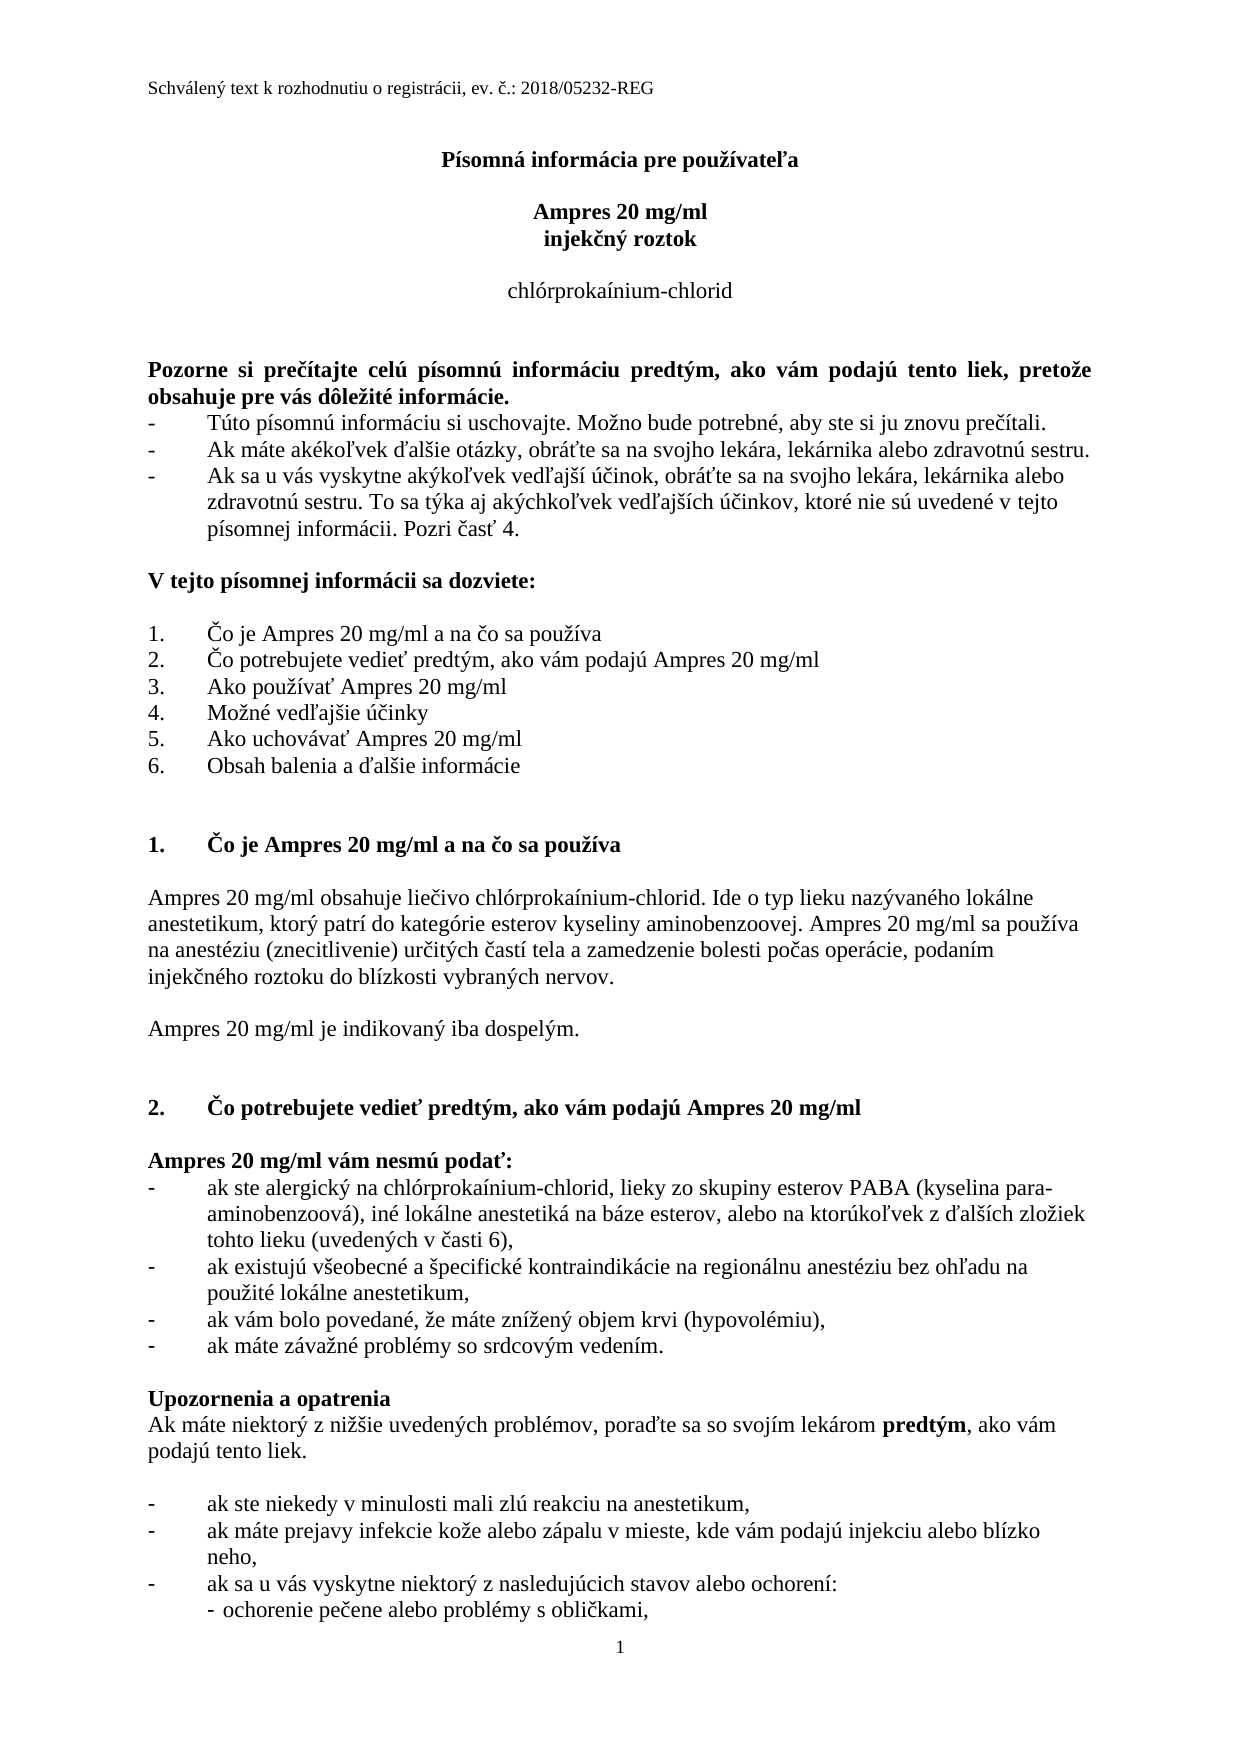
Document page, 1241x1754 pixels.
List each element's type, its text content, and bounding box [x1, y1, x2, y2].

list Ampres 20 mg/ml [148, 198, 1092, 225]
text Ampres 20 mg/ml obsahuje liečivo chlórprokaínium-chlorid. Ide o typ lieku nazývaného lokálne anestetikum, ktorý patrí do kategórie esterov kyseliny aminobenzoovej. Ampres 20 mg/ml sa používa na anestéziu (znecitlivenie) určitých častí tela a zamedzenie bolesti počas operácie, podaním injekčného roztoku do blízkosti vybraných nervov. [148, 884, 1092, 989]
list Čo je Ampres 20 mg/ml a na čo sa používa [148, 831, 1093, 857]
list Ako uchovávať Ampres 20 mg/ml [148, 726, 1092, 752]
list ak ste niekedy v minulosti mali zlú reakciu na anestetikum, [148, 1490, 1092, 1517]
list ak sa u vás vyskytne niektorý z nasledujúcich stavov alebo ochorení: [148, 1569, 1092, 1596]
list Túto písomnú informáciu si uschovajte. Možno bude potrebné, aby ste si ju znovu prečítali. [148, 409, 1093, 436]
text Ak máte niektorý z nižšie uvedených problémov, poraďte sa so svojím lekárom predtým, ako vám podajú tento liek. [148, 1411, 1092, 1464]
list ak máte prejavy infekcie kože alebo zápalu v mieste, kde vám podajú injekciu alebo blízko neho, [148, 1517, 1092, 1569]
list Čo je Ampres 20 mg/ml a na čo sa používa [148, 620, 1092, 646]
list Ako používať Ampres 20 mg/ml [148, 673, 1092, 699]
list chlórprokaínium-chlorid [148, 277, 1092, 304]
list Upozornenia a opatrenia [148, 1385, 1092, 1411]
text Pozorne si prečítajte celú písomnú informáciu predtým, ako vám podajú tento liek, pretože obsahuje pre vás dôležité informácie. [148, 357, 1093, 409]
list Ampres 20 mg/ml vám nesmú podať: [148, 1147, 1092, 1173]
list Čo potrebujete vedieť predtým, ako vám podajú Ampres 20 mg/ml [148, 1094, 1093, 1121]
list ak existujú všeobecné a špecifické kontraindikácie na regionálnu anestéziu bez ohľadu na použité lokálne anestetikum, [148, 1253, 1092, 1306]
text Ampres 20 mg/ml je indikovaný iba dospelým. [148, 1015, 1093, 1042]
list ochorenie pečene alebo problémy s obličkami, [207, 1596, 1092, 1622]
list Čo potrebujete vedieť predtým, ako vám podajú Ampres 20 mg/ml [148, 646, 1092, 673]
list ak vám bolo povedané, že máte znížený objem krvi (hypovolémiu), [148, 1306, 1092, 1332]
text Písomná informácia pre používateľa [148, 146, 1092, 172]
list ak ste alergický na chlórprokaínium-chlorid, lieky zo skupiny esterov PABA (kyselina para-aminobenzoová), iné lokálne anestetiká na báze esterov, alebo na ktorúkoľvek z ďalších zložiek tohto lieku (uvedených v časti 6), [148, 1173, 1092, 1253]
list ak máte závažné problémy so srdcovým vedením. [148, 1332, 1092, 1358]
text V tejto písomnej informácii sa dozviete: [148, 567, 1092, 594]
list injekčný roztok [148, 225, 1092, 251]
list Obsah balenia a ďalšie informácie [148, 752, 1092, 778]
list Ak sa u vás vyskytne akýkoľvek vedľajší účinok, obráťte sa na svojho lekára, lekárnika alebo zdravotnú sestru. To sa týka aj akýchkoľvek vedľajších účinkov, ktoré nie sú uvedené v tejto písomnej informácii. Pozri časť 4. [148, 462, 1092, 541]
list Možné vedľajšie účinky [148, 699, 1092, 726]
list Ak máte akékoľvek ďalšie otázky, obráťte sa na svojho lekára, lekárnika alebo zdravotnú sestru. [148, 436, 1093, 462]
